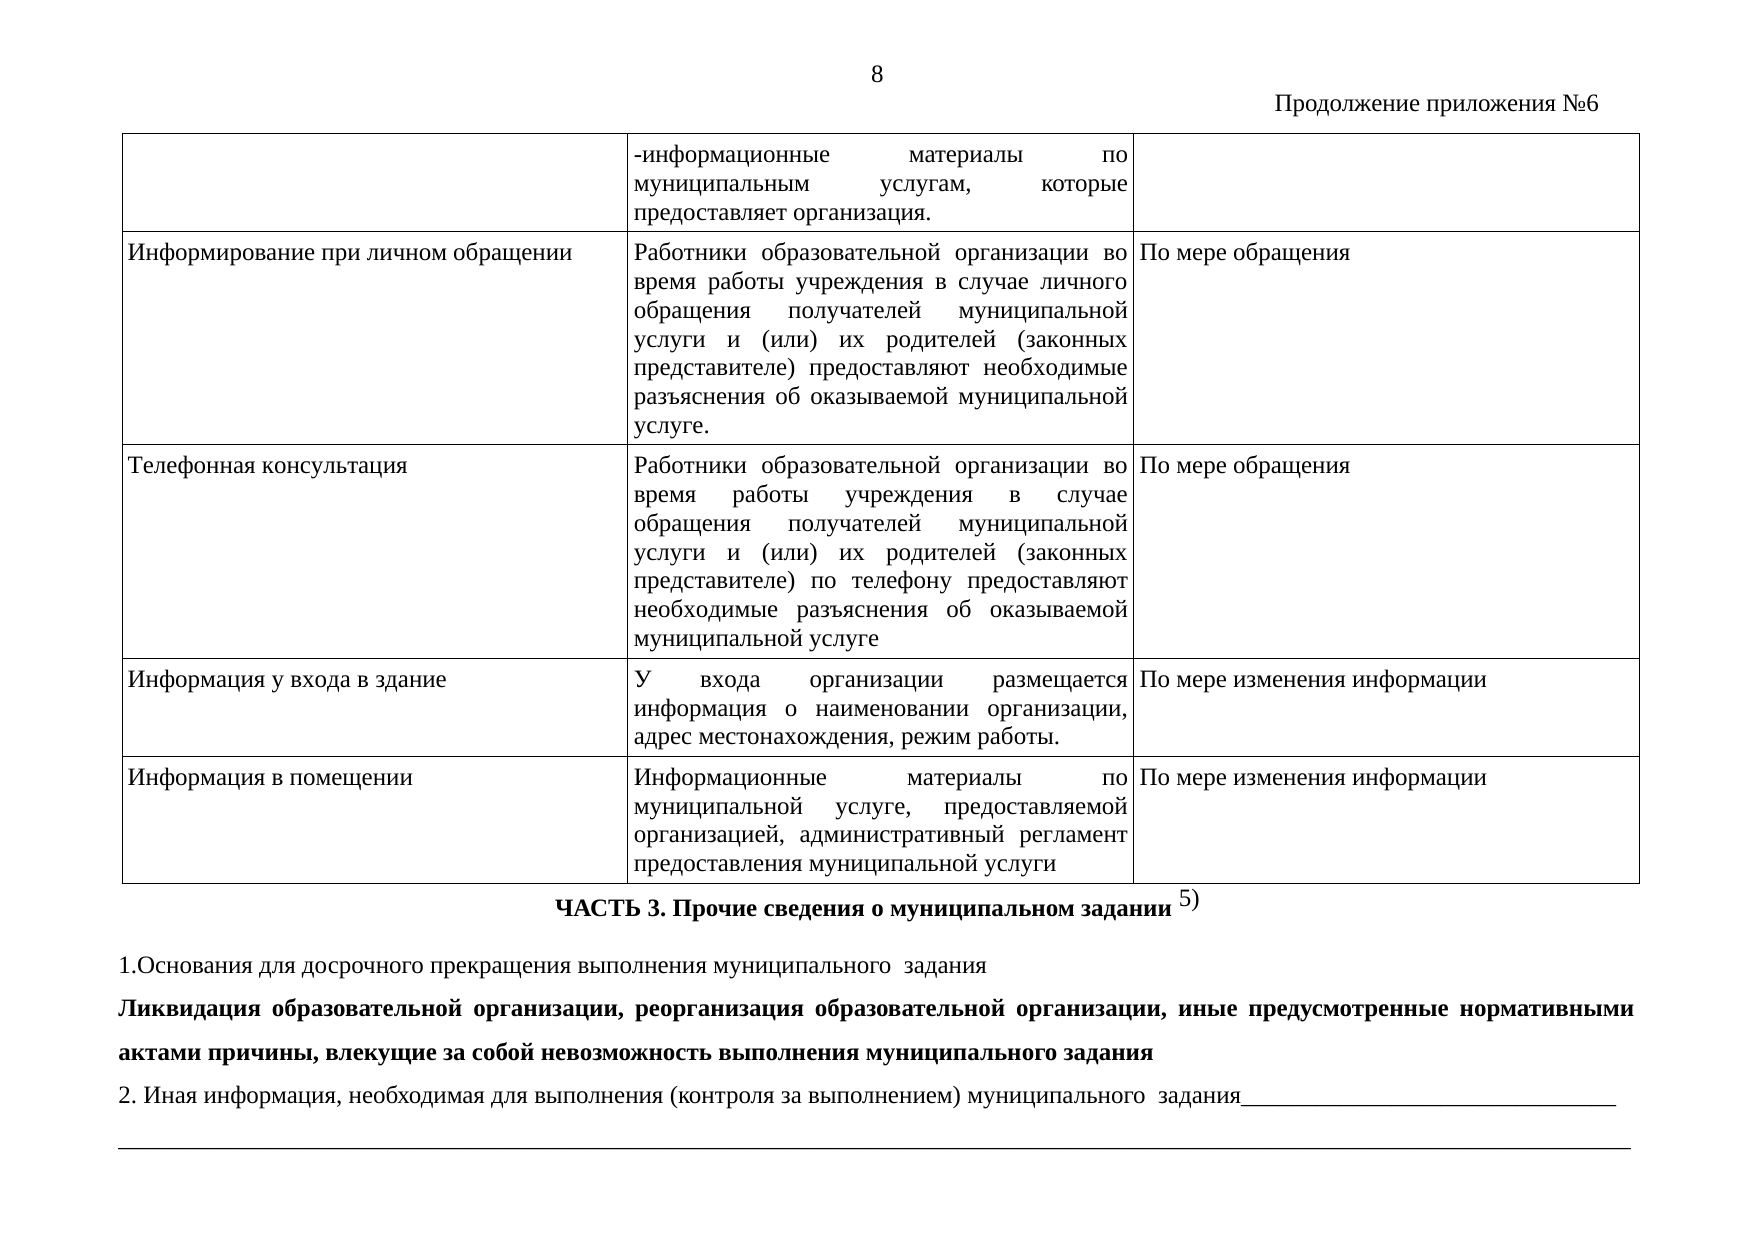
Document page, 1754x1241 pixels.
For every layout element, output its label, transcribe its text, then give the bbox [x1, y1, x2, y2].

text _________________________________________________________________________________________________________________________ [118, 1123, 1636, 1152]
text 1.Основания для досрочного прекращения выполнения муниципального задания [118, 950, 1636, 979]
text Ликвидация образовательной организации, реорганизация образовательной организации, иные предусмотренные нормативными актами причины, влекущие за собой невозможность выполнения муниципального задания [118, 993, 1636, 1065]
table_cell Информационные материалы по муниципальной услуге, предоставляемой организацией, административный регламент предоставления муниципальной услуги [628, 757, 1133, 883]
table_cell Информация в помещении [123, 757, 627, 883]
table_cell По мере обращения [1134, 445, 1639, 658]
table_cell Работники образовательной организации во время работы учреждения в случае личного обращения получателей муниципальной услуги и (или) их родителей (законных представителе) предоставляют необходимые разъяснения об оказываемой муниципальной услуге. [628, 232, 1133, 444]
table_cell Информирование при личном обращении [123, 232, 627, 444]
table_cell Информация у входа в здание [123, 659, 627, 756]
table_cell По мере изменения информации [1134, 757, 1639, 883]
text 2. Иная информация, необходимая для выполнения (контроля за выполнением) муниципального задания______________________________ [118, 1080, 1636, 1108]
table_cell Работники образовательной организации во время работы учреждения в случае обращения получателей муниципальной услуги и (или) их родителей (законных представителе) по телефону предоставляют необходимые разъяснения об оказываемой муниципальной услуге [628, 445, 1133, 658]
table_cell У входа организации размещается информация о наименовании организации, адрес местонахождения, режим работы. [628, 659, 1133, 756]
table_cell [123, 134, 627, 231]
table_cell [628, 134, 1133, 231]
table_cell Телефонная консультация [123, 445, 627, 658]
table_cell По мере изменения информации [1134, 659, 1639, 756]
table_cell По мере обращения [1134, 232, 1639, 444]
text ЧАСТЬ 3. Прочие сведения о муниципальном задании 5) [118, 883, 1636, 922]
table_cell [1134, 134, 1639, 231]
